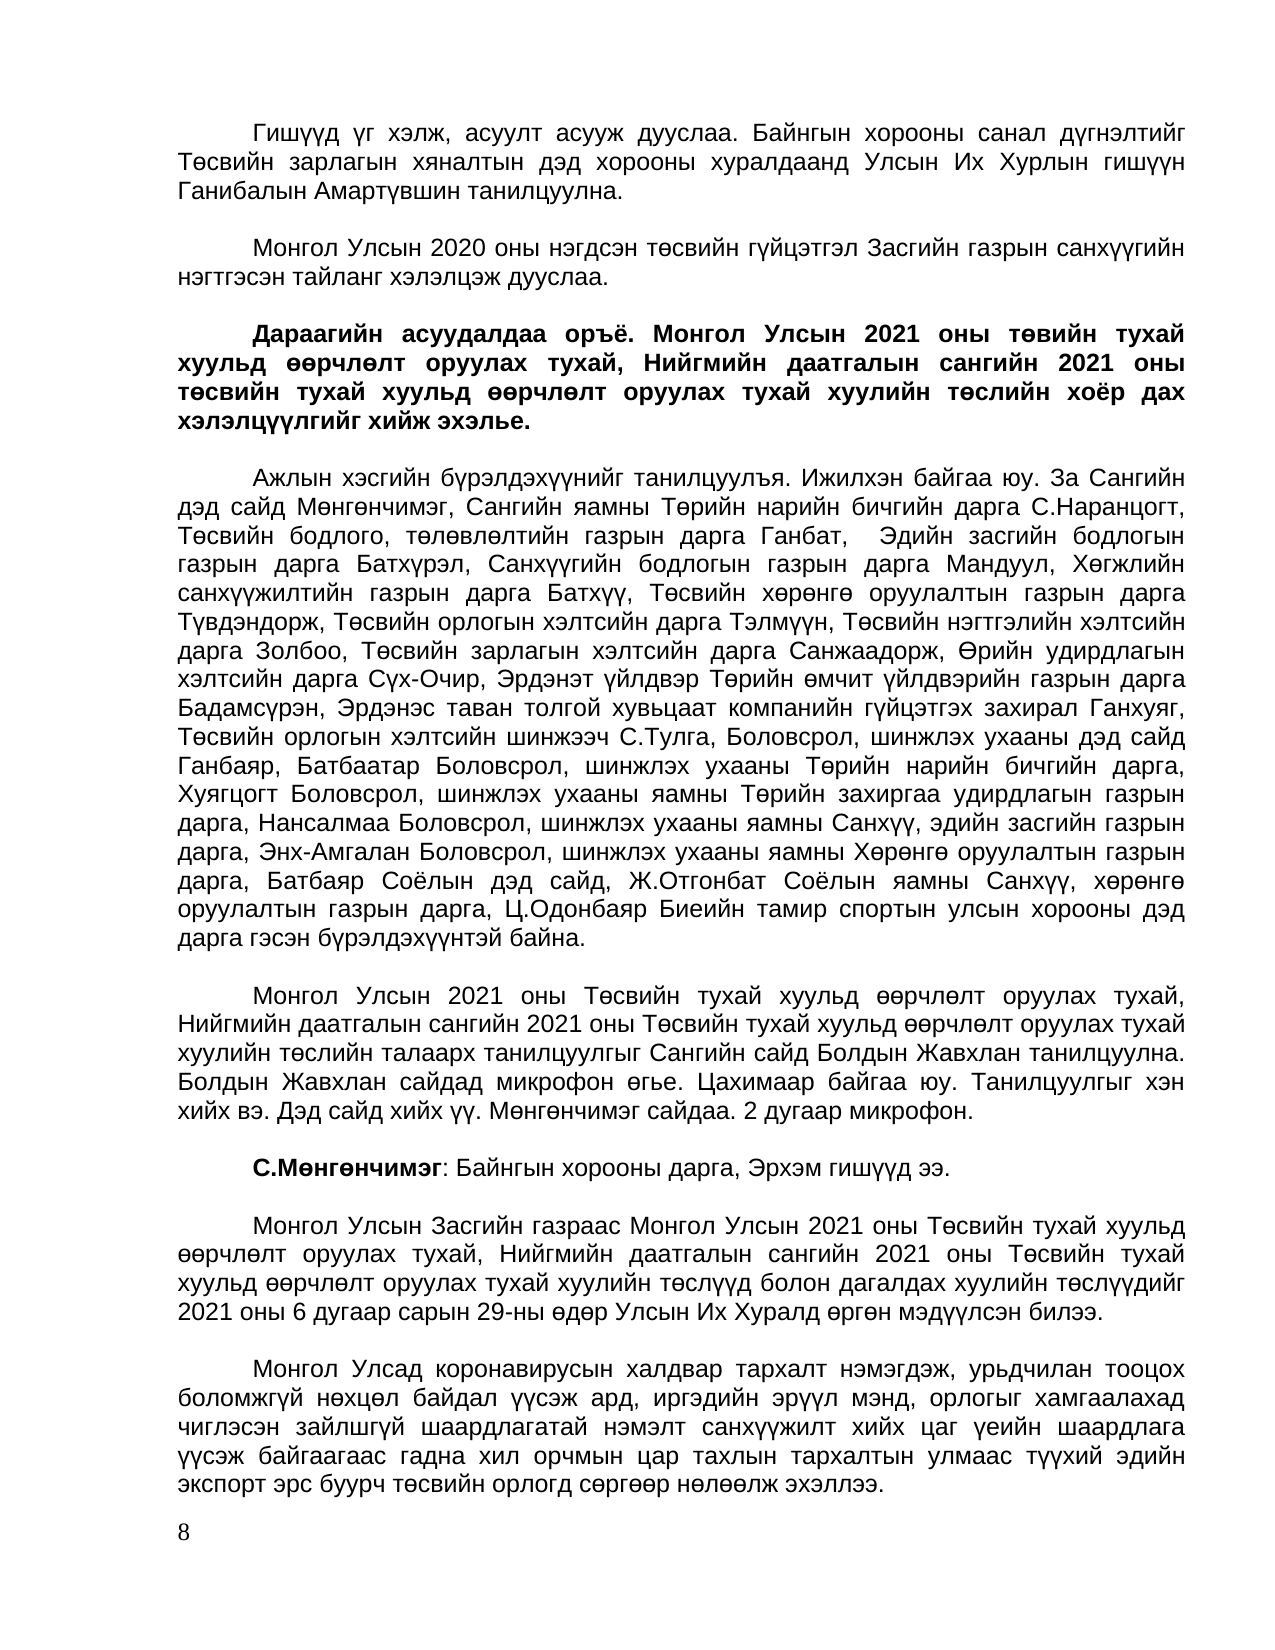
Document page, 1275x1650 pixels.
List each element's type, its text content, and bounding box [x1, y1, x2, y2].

text Монгол Улсын 2021 оны Төсвийн тухай хуульд өөрчлөлт оруулах тухай, Нийгмийн даатгалын сангийн 2021 оны Төсвийн тухай хуульд өөрчлөлт оруулах тухай хуулийн төслийн талаарх танилцуулгыг Сангийн сайд Болдын Жавхлан танилцуулна. Болдын Жавхлан сайдад микрофон өгье. Цахимаар байгаа юу. Танилцуулгыг хэн хийх вэ. Дэд сайд хийх үү. Мөнгөнчимэг сайдаа. 2 дугаар микрофон. [177, 981, 1186, 1124]
text С.Мөнгөнчимэг: Байнгын хорооны дарга, Эрхэм гишүүд ээ. [177, 1153, 1186, 1182]
text Дараагийн асуудалдаа оръё. Монгол Улсын 2021 оны төвийн тухай хуульд өөрчлөлт оруулах тухай, Нийгмийн даатгалын сангийн 2021 оны төсвийн тухай хуульд өөрчлөлт оруулах тухай хуулийн төслийн хоёр дах хэлэлцүүлгийг хийж эхэлье. [177, 319, 1186, 434]
text Монгол Улсын Засгийн газраас Монгол Улсын 2021 оны Төсвийн тухай хуульд өөрчлөлт оруулах тухай, Нийгмийн даатгалын сангийн 2021 оны Төсвийн тухай хуульд өөрчлөлт оруулах тухай хуулийн төслүүд болон дагалдах хуулийн төслүүдийг 2021 оны 6 дугаар сарын 29-ны өдөр Улсын Их Хуралд өргөн мэдүүлсэн билээ. [177, 1211, 1186, 1326]
text Монгол Улсын 2020 оны нэгдсэн төсвийн гүйцэтгэл Засгийн газрын санхүүгийн нэгтгэсэн тайланг хэлэлцэж дууслаа. [177, 233, 1186, 291]
text Гишүүд үг хэлж, асуулт асууж дууслаа. Байнгын хорооны санал дүгнэлтийг Төсвийн зарлагын хяналтын дэд хорооны хуралдаанд Улсын Их Хурлын гишүүн Ганибалын Амартүвшин танилцуулна. [177, 118, 1186, 204]
text Ажлын хэсгийн бүрэлдэхүүнийг танилцуулъя. Ижилхэн байгаа юу. За Сангийн дэд сайд Мөнгөнчимэг, Сангийн яамны Төрийн нарийн бичгийн дарга С.Наранцогт, Төсвийн бодлого, төлөвлөлтийн газрын дарга Ганбат, Эдийн засгийн бодлогын газрын дарга Батхүрэл, Санхүүгийн бодлогын газрын дарга Мандуул, Хөгжлийн санхүүжилтийн газрын дарга Батхүү, Төсвийн хөрөнгө оруулалтын газрын дарга Түвдэндорж, Төсвийн орлогын хэлтсийн дарга Тэлмүүн, Төсвийн нэгтгэлийн хэлтсийн дарга Золбоо, Төсвийн зарлагын хэлтсийн дарга Санжаадорж, Өрийн удирдлагын хэлтсийн дарга Сүх-Очир, Эрдэнэт үйлдвэр Төрийн өмчит үйлдвэрийн газрын дарга Бадамсүрэн, Эрдэнэс таван толгой хувьцаат компанийн гүйцэтгэх захирал Ганхуяг, Төсвийн орлогын хэлтсийн шинжээч С.Тулга, Боловсрол, шинжлэх ухааны дэд сайд Ганбаяр, Батбаатар Боловсрол, шинжлэх ухааны Төрийн нарийн бичгийн дарга, Хуягцогт Боловсрол, шинжлэх ухааны яамны Төрийн захиргаа удирдлагын газрын дарга, Нансалмаа Боловсрол, шинжлэх ухааны яамны Санхүү, эдийн засгийн газрын дарга, Энх-Амгалан Боловсрол, шинжлэх ухааны яамны Хөрөнгө оруулалтын газрын дарга, Батбаяр Соёлын дэд сайд, Ж.Отгонбат Соёлын яамны Санхүү, хөрөнгө оруулалтын газрын дарга, Ц.Одонбаяр Биеийн тамир спортын улсын хорооны дэд дарга гэсэн бүрэлдэхүүнтэй байна. [177, 463, 1186, 952]
text Монгол Улсад коронавирусын халдвар тархалт нэмэгдэж, урьдчилан тооцох боломжгүй нөхцөл байдал үүсэж ард, иргэдийн эрүүл мэнд, орлогыг хамгаалахад чиглэсэн зайлшгүй шаардлагатай нэмэлт санхүүжилт хийх цаг үеийн шаардлага үүсэж байгаагаас гадна хил орчмын цар тахлын тархалтын улмаас түүхий эдийн экспорт эрс буурч төсвийн орлогд сөргөөр нөлөөлж эхэллээ. [177, 1354, 1186, 1498]
